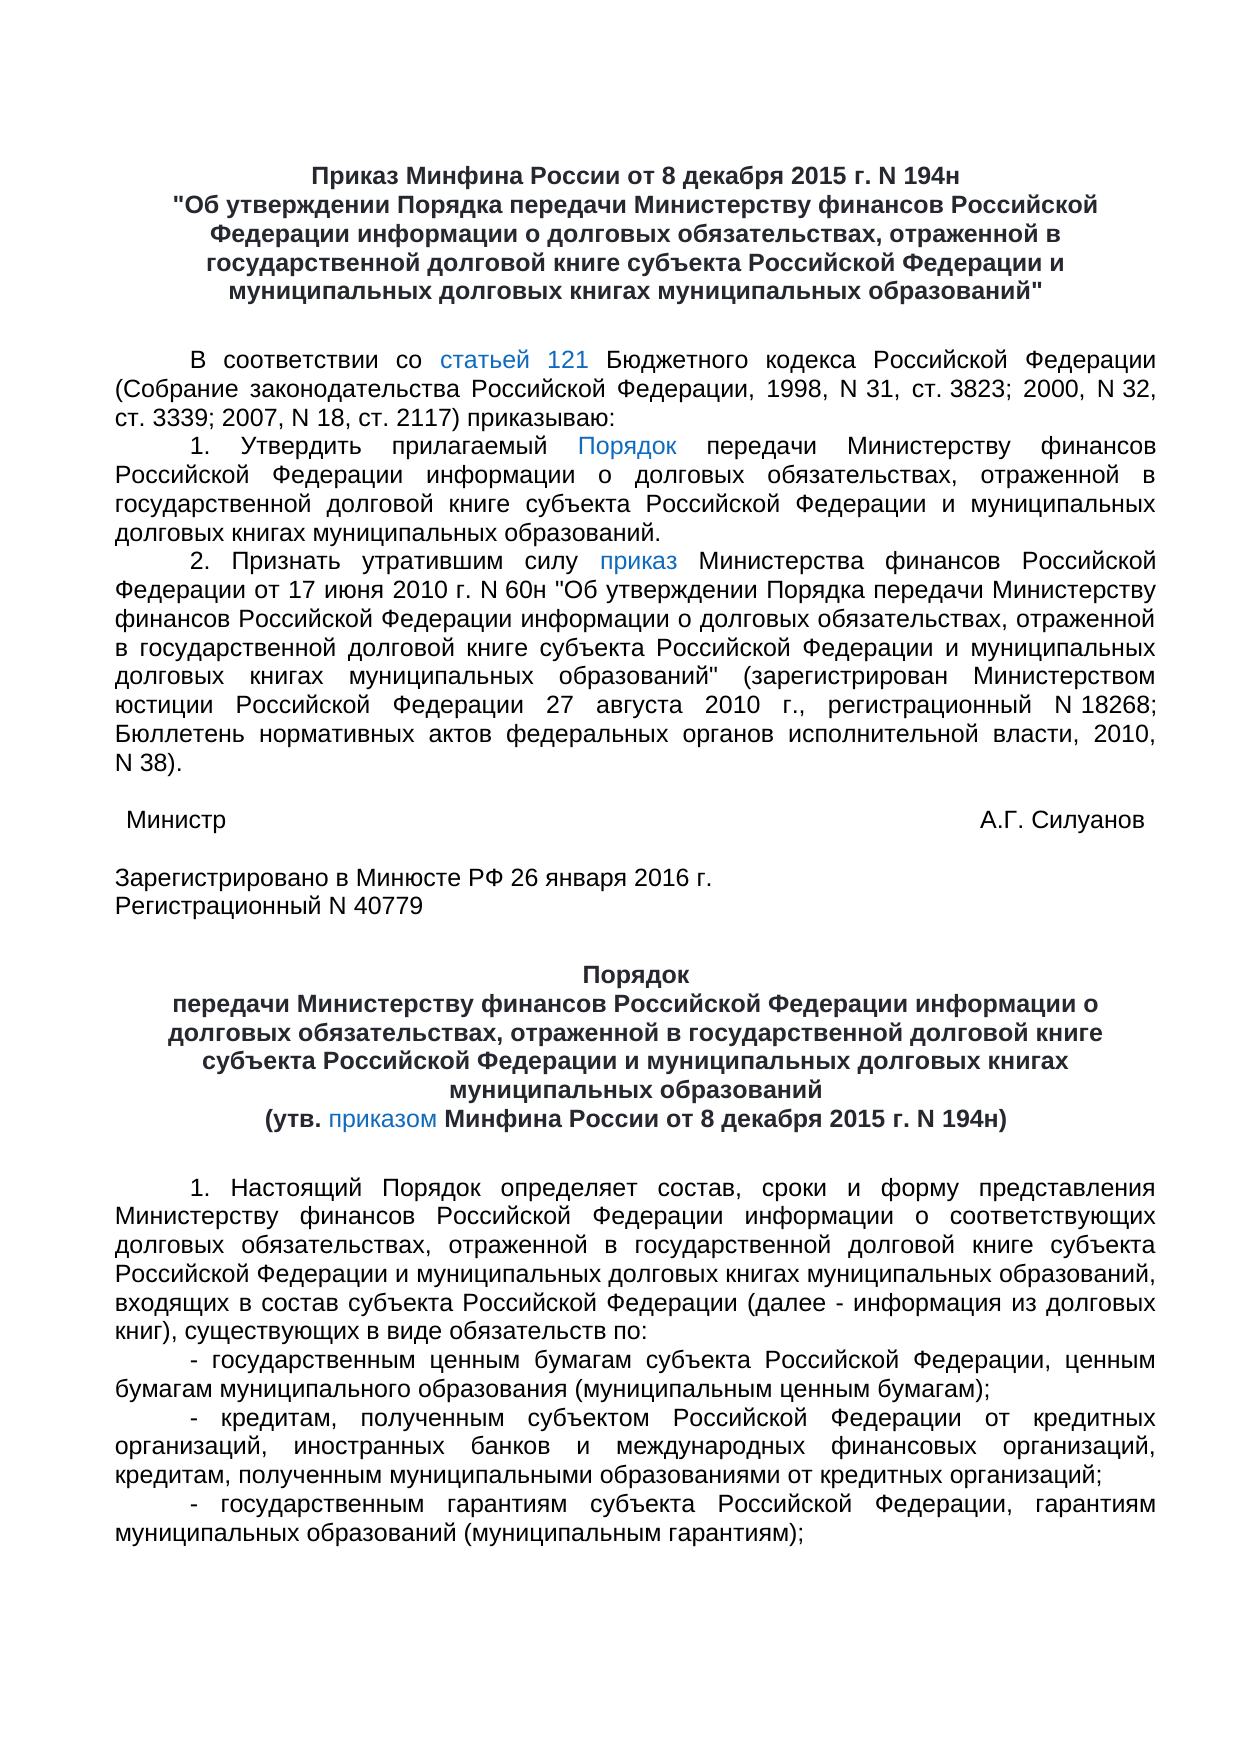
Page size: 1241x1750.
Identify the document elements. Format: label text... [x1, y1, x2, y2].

text Порядок передачи Министерству финансов Российской Федерации информации о долговых обязательствах, отраженной в государственной долговой книге субъекта Российской Федерации и муниципальных долговых книгах муниципальных образований (утв. приказом Минфина России от 8 декабря 2015 г. N 194н) [114, 960, 1157, 1132]
text 1. Утвердить прилагаемый Порядок передачи Министерству финансов Российской Федерации информации о долговых обязательствах, отраженной в государственной долговой книге субъекта Российской Федерации и муниципальных долговых книгах муниципальных образований. [114, 431, 1157, 546]
text - государственным гарантиям субъекта Российской Федерации, гарантиям муниципальных образований (муниципальным гарантиям); [114, 1489, 1157, 1546]
text - государственным ценным бумагам субъекта Российской Федерации, ценным бумагам муниципального образования (муниципальным ценным бумагам); [114, 1345, 1157, 1402]
table_header Министр [115, 805, 809, 834]
text 1. Настоящий Порядок определяет состав, сроки и форму представления Министерству финансов Российской Федерации информации о соответствующих долговых обязательствах, отраженной в государственной долговой книге субъекта Российской Федерации и муниципальных долговых книгах муниципальных образований, входящих в состав субъекта Российской Федерации (далее - информация из долговых книг), существующих в виде обязательств по: [114, 1172, 1157, 1345]
text 2. Признать утратившим силу приказ Министерства финансов Российской Федерации от 17 июня 2010 г. N 60н "Об утверждении Порядка передачи Министерству финансов Российской Федерации информации о долговых обязательствах, отраженной в государственной долговой книге субъекта Российской Федерации и муниципальных долговых книгах муниципальных образований" (зарегистрирован Министерством юстиции Российской Федерации 27 августа 2010 г., регистрационный N 18268; Бюллетень нормативных актов федеральных органов исполнительной власти, 2010, N 38). [114, 546, 1157, 776]
text - кредитам, полученным субъектом Российской Федерации от кредитных организаций, иностранных банков и международных финансовых организаций, кредитам, полученным муниципальными образованиями от кредитных организаций; [114, 1402, 1157, 1489]
table_header А.Г. Силуанов [809, 805, 1156, 834]
text Приказ Минфина России от 8 декабря 2015 г. N 194н "Об утверждении Порядка передачи Министерству финансов Российской Федерации информации о долговых обязательствах, отраженной в государственной долговой книге субъекта Российской Федерации и муниципальных долговых книгах муниципальных образований" [114, 161, 1157, 305]
text В соответствии со статьей 121 Бюджетного кодекса Российской Федерации (Собрание законодательства Российской Федерации, 1998, N 31, ст. 3823; 2000, N 32, ст. 3339; 2007, N 18, ст. 2117) приказываю: [114, 345, 1157, 431]
text Зарегистрировано в Минюсте РФ 26 января 2016 г. Регистрационный N 40779 [114, 862, 1157, 920]
